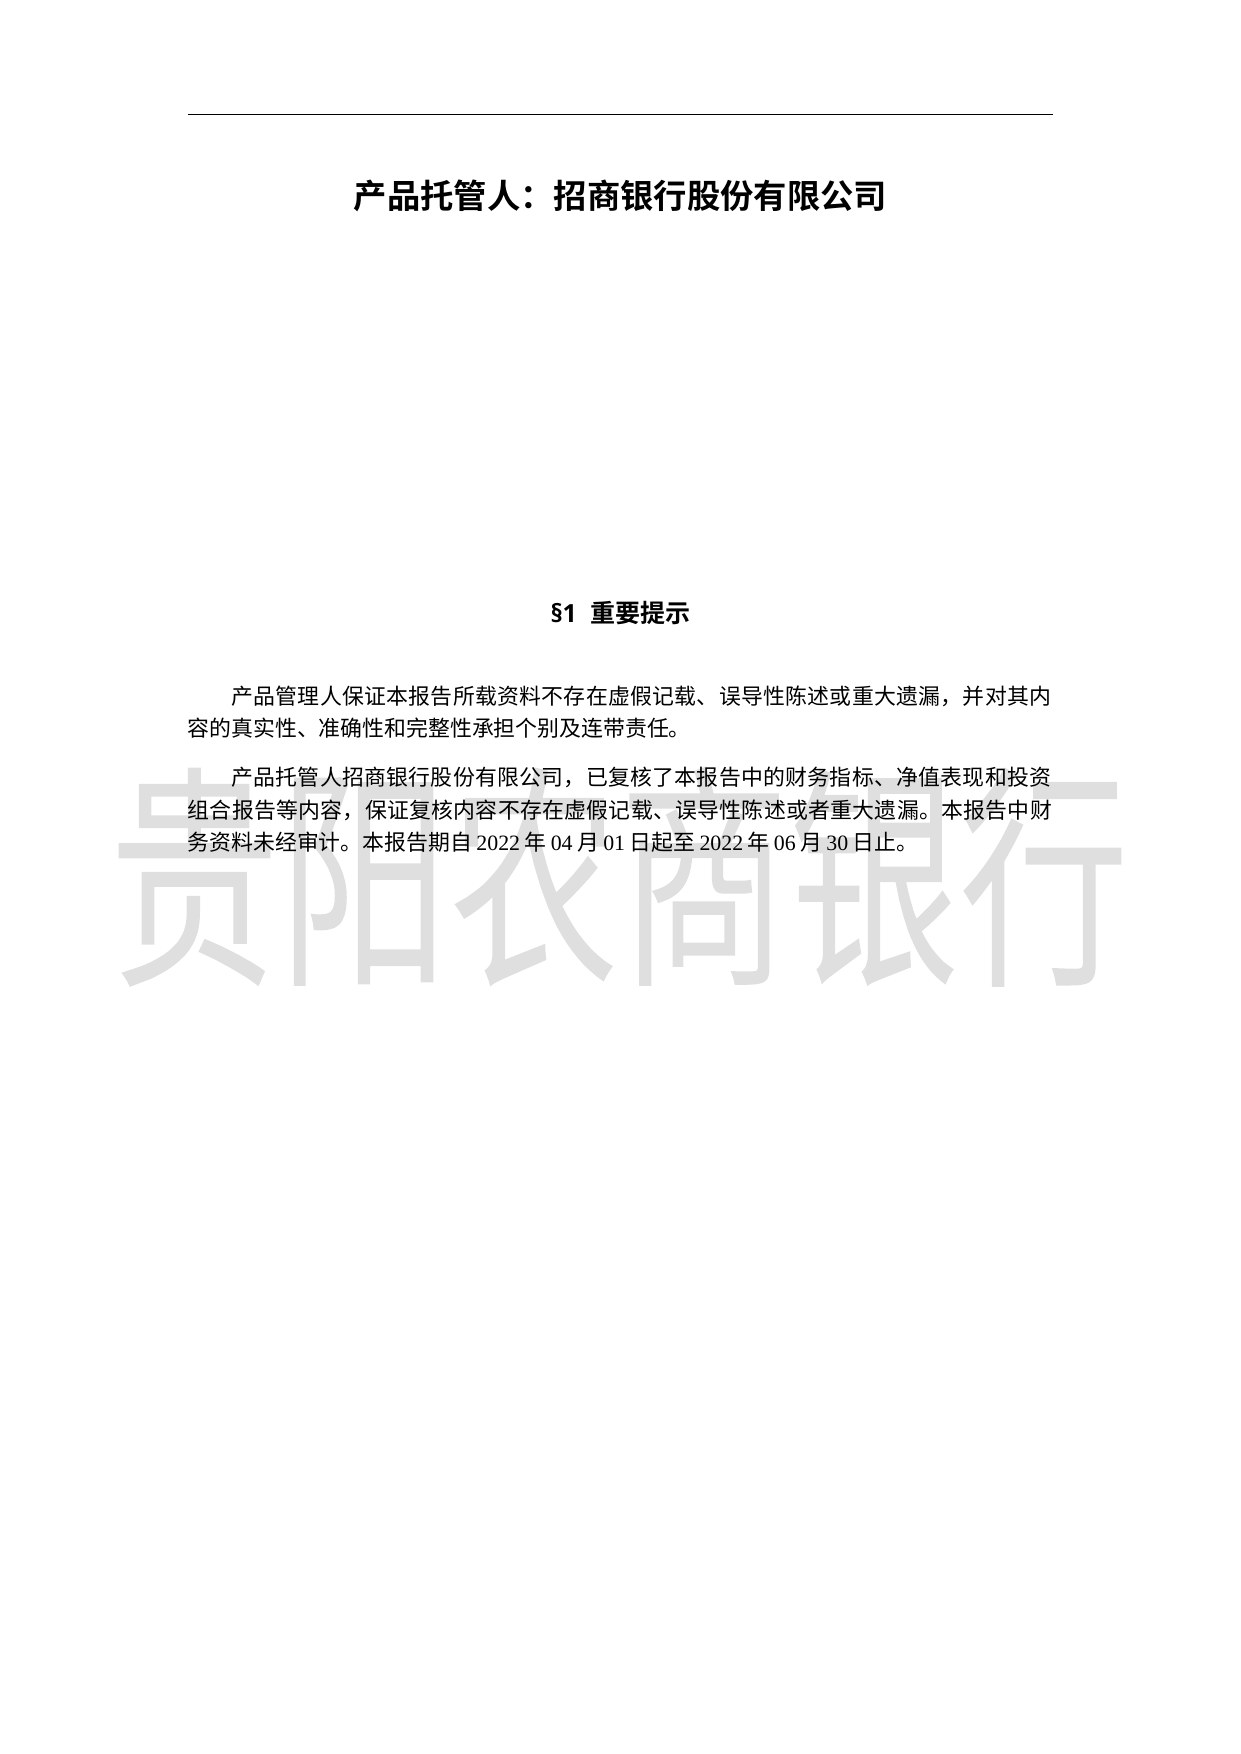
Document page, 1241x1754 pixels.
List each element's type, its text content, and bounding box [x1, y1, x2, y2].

text 产品托管人招商银行股份有限公司，已复核了本报告中的财务指标、净值表现和投资组合报告等内容，保证复核内容不存在虚假记载、误导性陈述或者重大遗漏。本报告中财务资料未经审计。本报告期自2022年04月01日起至2022年06月30日止。 [187, 760, 1053, 857]
text 产品管理人保证本报告所载资料不存在虚假记载、误导性陈述或重大遗漏，并对其内容的真实性、准确性和完整性承担个别及连带责任。 [187, 678, 1053, 743]
text 产品托管人：招商银行股份有限公司 [187, 162, 1053, 227]
text §1 重要提示 [187, 579, 1053, 644]
